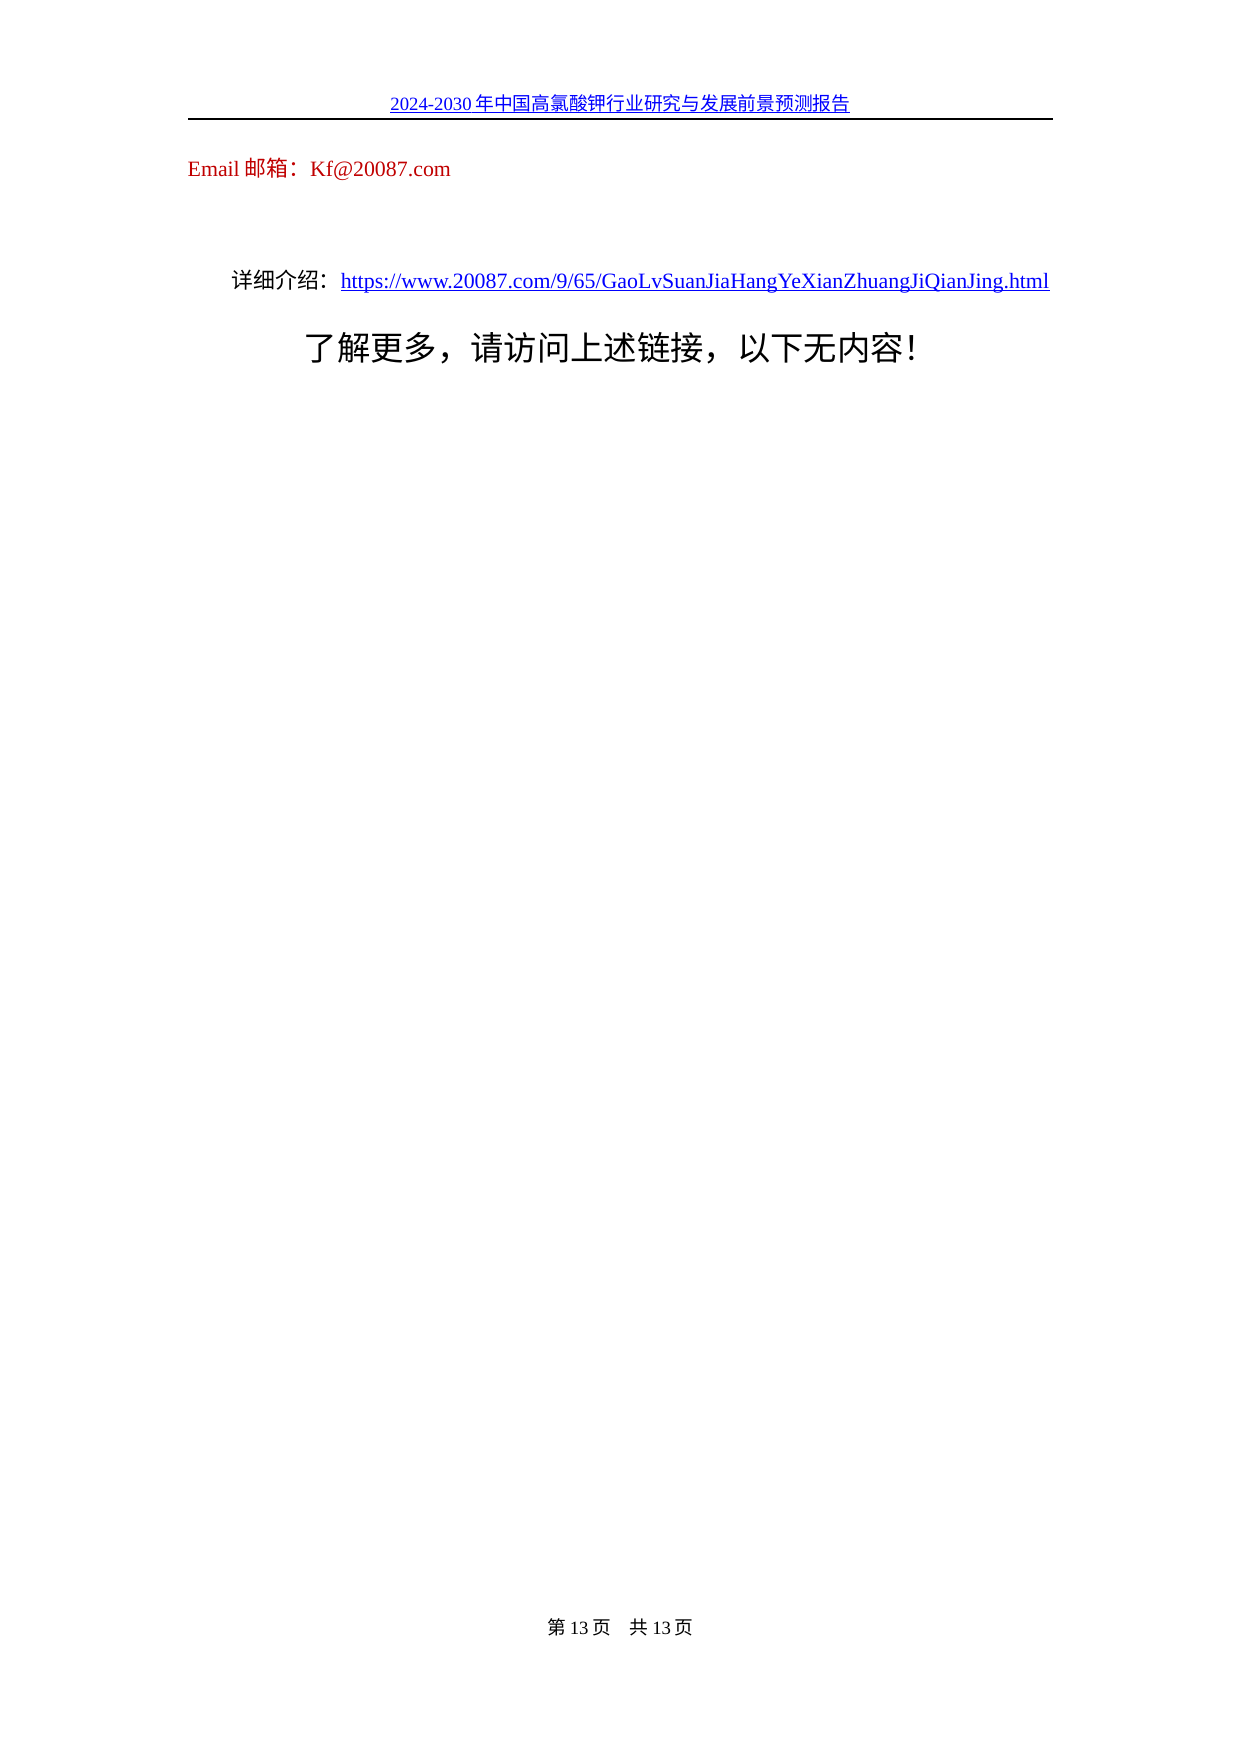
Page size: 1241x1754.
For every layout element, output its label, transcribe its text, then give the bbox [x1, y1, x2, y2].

text Email邮箱：Kf@20087.com [187, 150, 1053, 183]
text 详细介绍：https://www.20087.com/9/65/GaoLvSuanJiaHangYeXianZhuangJiQianJing.html [187, 263, 1053, 296]
title 了解更多，请访问上述链接，以下无内容！ [187, 313, 1053, 378]
